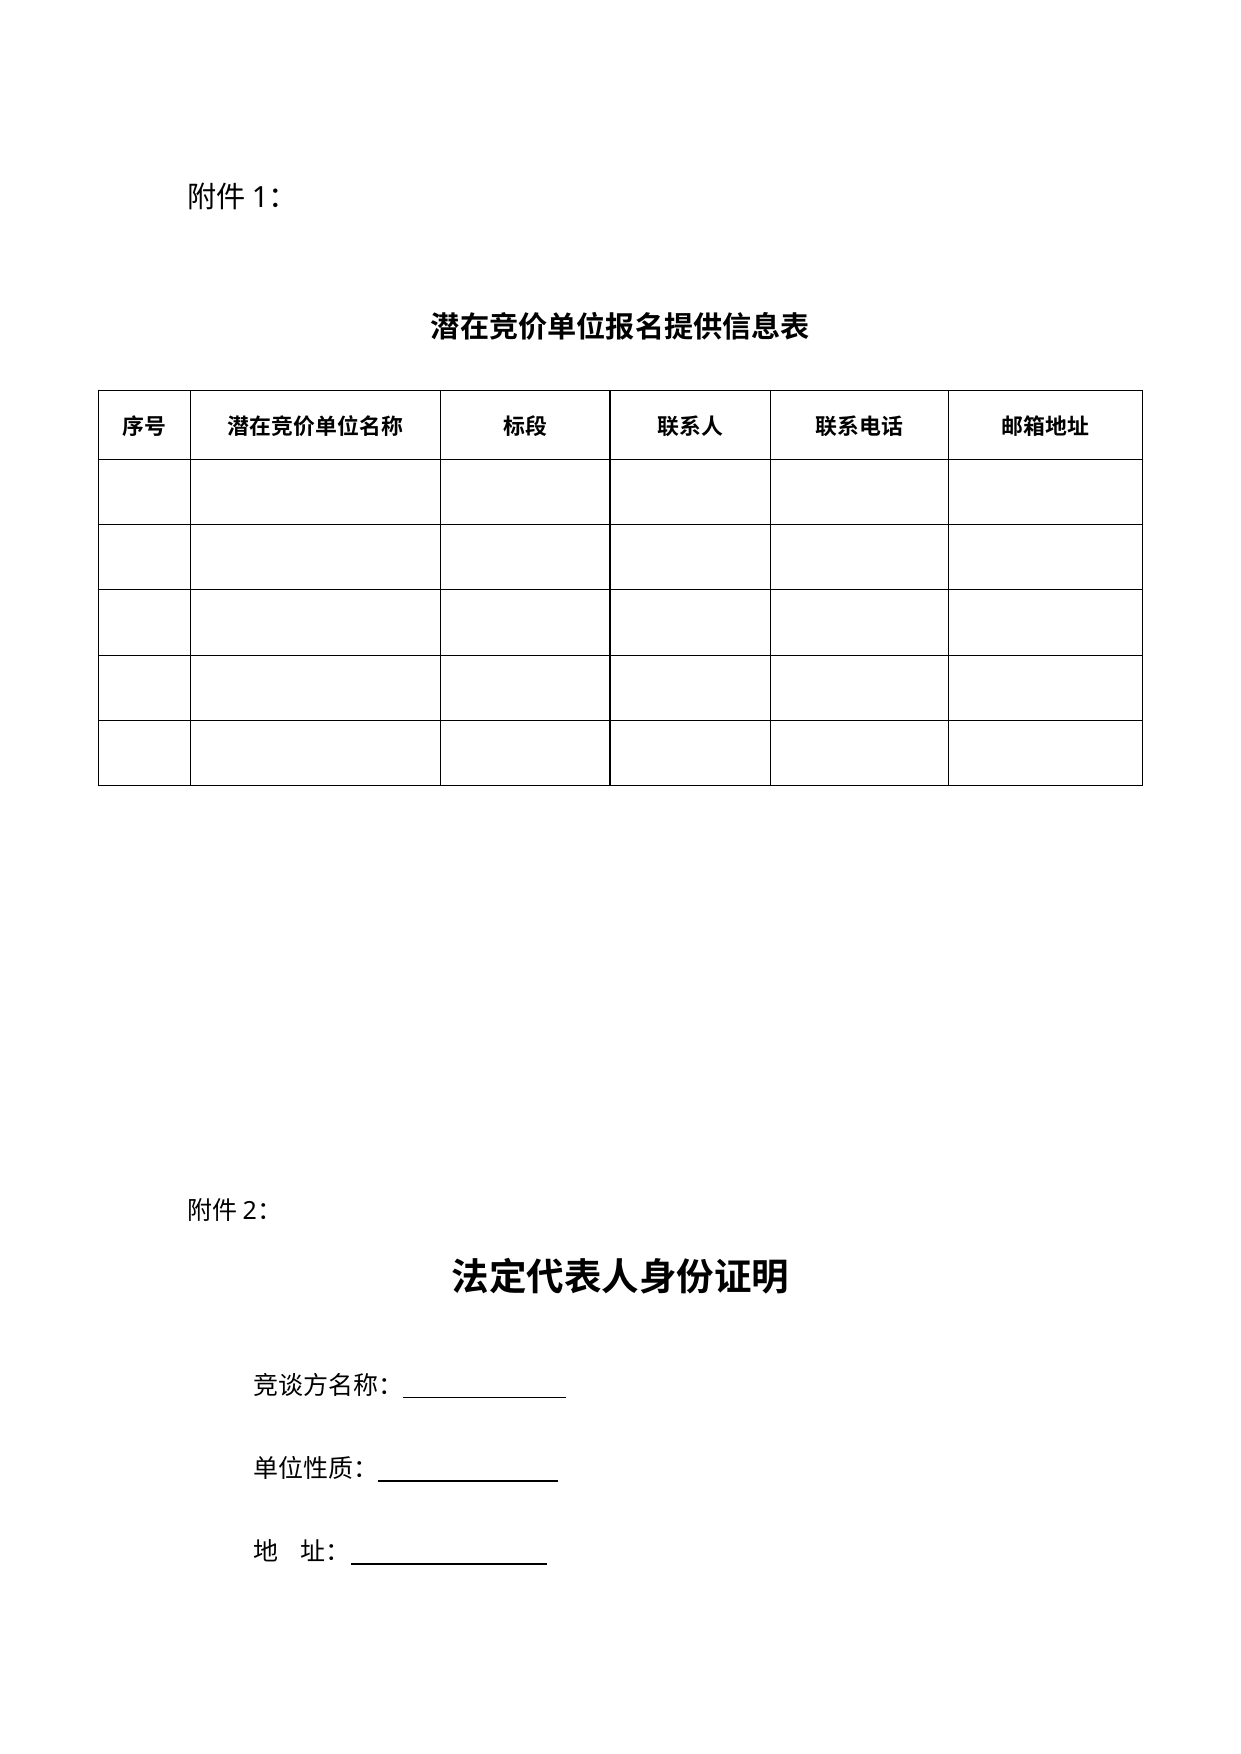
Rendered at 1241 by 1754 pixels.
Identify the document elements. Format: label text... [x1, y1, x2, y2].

table_cell [949, 525, 1142, 589]
text 潜在竞价单位报名提供信息表 [187, 292, 1053, 357]
table_cell [611, 721, 770, 785]
table_header 标段 [441, 391, 609, 458]
table_cell [771, 721, 948, 785]
text 法定代表人身份证明 [187, 1241, 1053, 1306]
table_cell [441, 460, 609, 524]
table_header 潜在竞价单位名称 [191, 391, 440, 458]
table_cell [191, 525, 440, 589]
table_cell [99, 525, 190, 589]
table_cell [611, 460, 770, 524]
table_cell [99, 656, 190, 720]
table_cell [441, 656, 609, 720]
text 地 址： [187, 1517, 1053, 1582]
table_cell [949, 721, 1142, 785]
text 附件1： [187, 162, 1053, 227]
table_cell [191, 656, 440, 720]
table_cell [441, 525, 609, 589]
table_header 邮箱地址 [949, 391, 1142, 458]
table_cell [771, 656, 948, 720]
table_cell [191, 460, 440, 524]
table_cell [99, 721, 190, 785]
text 单位性质： [187, 1434, 1053, 1499]
table_cell [949, 460, 1142, 524]
table_cell [191, 721, 440, 785]
table_cell [99, 460, 190, 524]
table_cell [611, 525, 770, 589]
table_header 序号 [99, 391, 190, 458]
table_cell [771, 460, 948, 524]
table_cell [611, 590, 770, 654]
table_cell [99, 590, 190, 654]
table_cell [441, 590, 609, 654]
table_cell [441, 721, 609, 785]
table_header 联系电话 [771, 391, 948, 458]
table_cell [191, 590, 440, 654]
table_cell [771, 525, 948, 589]
table_header 联系人 [611, 391, 770, 458]
table_cell [771, 590, 948, 654]
text 竞谈方名称： [187, 1351, 1053, 1416]
table_cell [949, 656, 1142, 720]
text 附件2： [187, 1176, 1053, 1241]
table_cell [949, 590, 1142, 654]
table_cell [611, 656, 770, 720]
